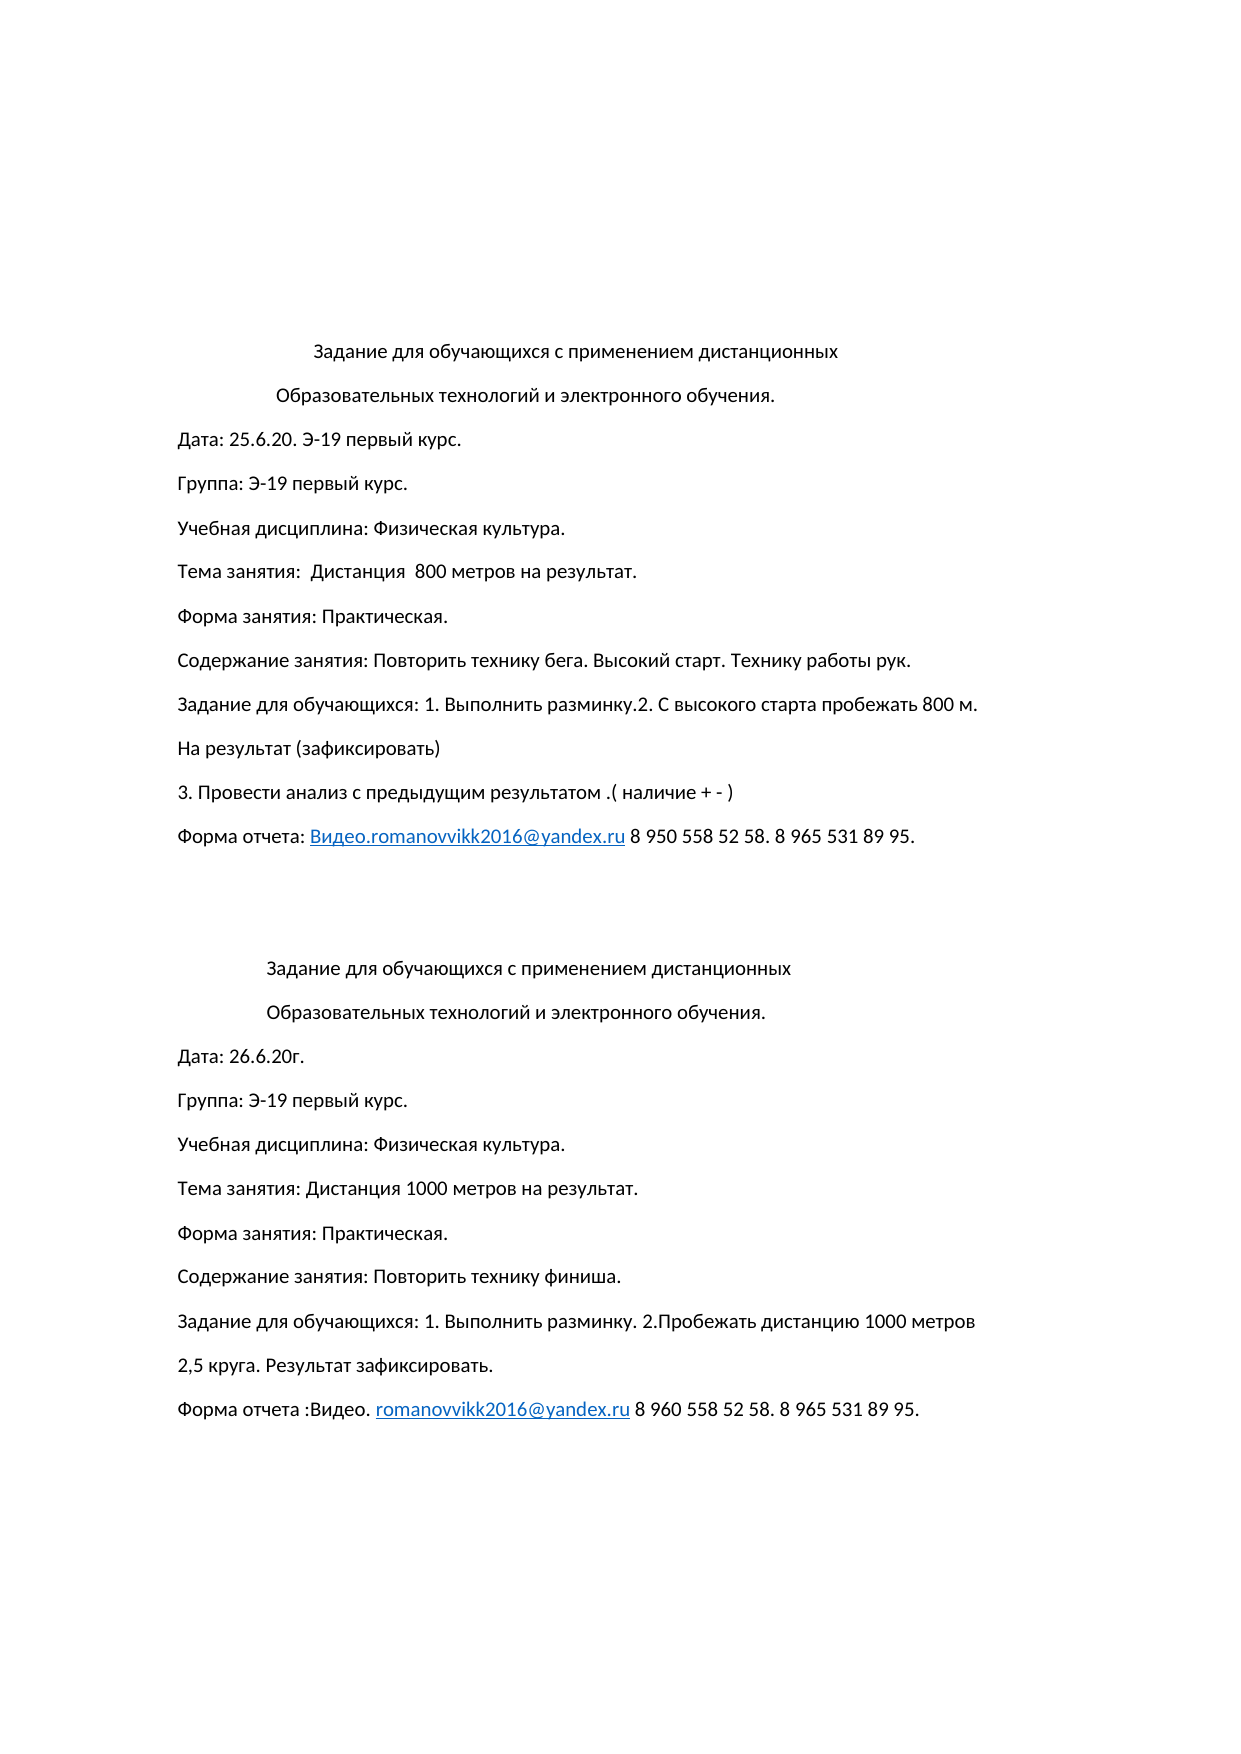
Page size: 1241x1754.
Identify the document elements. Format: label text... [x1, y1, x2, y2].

text 3. Провести анализ с предыдущим результатом .( наличие + - ) [177, 779, 1152, 804]
text Форма отчета: Видео.romanovvikk2016@yandex.ru 8 950 558 52 58. 8 965 531 89 95. [177, 823, 1152, 848]
text Задание для обучающихся с применением дистанционных [177, 338, 1152, 364]
text Учебная дисциплина: Физическая культура. [177, 515, 1152, 540]
text Задание для обучающихся с применением дистанционных [177, 955, 1152, 981]
text Форма занятия: Практическая. [177, 1220, 1152, 1245]
text Образовательных технологий и электронного обучения. [177, 999, 1152, 1025]
text Группа: Э-19 первый курс. [177, 471, 1152, 496]
text Задание для обучающихся: 1. Выполнить разминку.2. С высокого старта пробежать 800 м. [177, 691, 1152, 716]
text Содержание занятия: Повторить технику финиша. [177, 1264, 1152, 1289]
text Дата: 25.6.20. Э-19 первый курс. [177, 427, 1152, 452]
text Задание для обучающихся: 1. Выполнить разминку. 2.Пробежать дистанцию 1000 метров [177, 1308, 1152, 1333]
text Группа: Э-19 первый курс. [177, 1087, 1152, 1113]
text Форма отчета :Видео. romanovvikk2016@yandex.ru 8 960 558 52 58. 8 965 531 89 95. [177, 1396, 1152, 1421]
text На результат (зафиксировать) [177, 735, 1152, 760]
text Дата: 26.6.20г. [177, 1043, 1152, 1069]
text Тема занятия: Дистанция 1000 метров на результат. [177, 1176, 1152, 1201]
text Форма занятия: Практическая. [177, 603, 1152, 628]
text 2,5 круга. Результат зафиксировать. [177, 1352, 1152, 1377]
text Учебная дисциплина: Физическая культура. [177, 1132, 1152, 1157]
text Образовательных технологий и электронного обучения. [177, 382, 1152, 408]
text Тема занятия: Дистанция 800 метров на результат. [177, 559, 1152, 584]
text Содержание занятия: Повторить технику бега. Высокий старт. Технику работы рук. [177, 647, 1152, 672]
